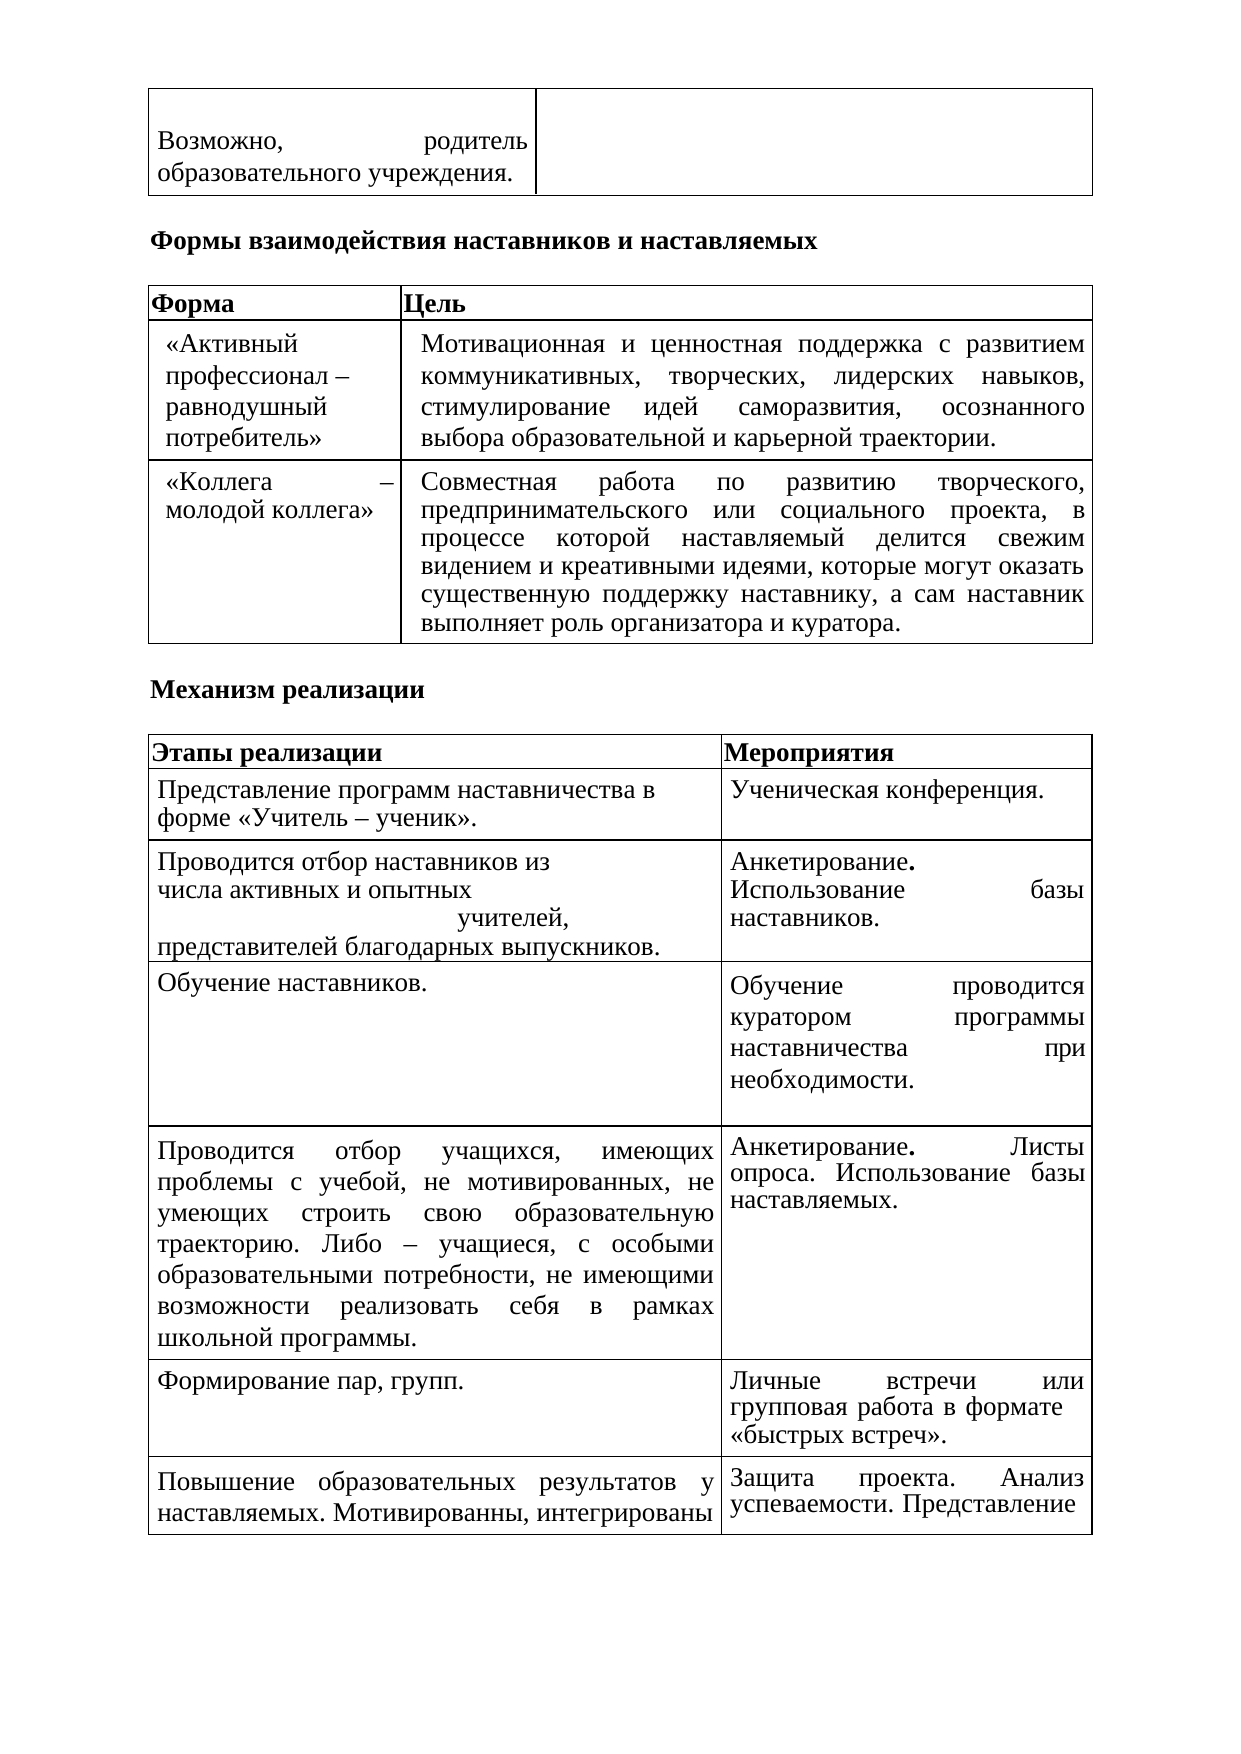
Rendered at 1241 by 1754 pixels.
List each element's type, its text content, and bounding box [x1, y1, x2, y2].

table_header Цель [402, 286, 1092, 319]
table_cell «Коллега – молодой коллега» [149, 461, 400, 642]
table_cell Совместная работа по развитию творческого, предпринимательского или социального проекта, в процессе которой наставляемый делится свежим видением и креативными идеями, которые могут оказать существенную поддержку наставнику, а сам наставник выполняет роль организатора и куратора. [402, 461, 1092, 642]
table_cell Формирование пар, групп. [149, 1360, 721, 1456]
table_cell Защита проекта. Анализ успеваемости. Представление [722, 1457, 1091, 1534]
table_cell Анкетирование. Листы опроса. Использование базы наставляемых. [722, 1127, 1091, 1359]
table_cell «Активный профессионал – равнодушный потребитель» [149, 321, 400, 459]
table_header Форма [149, 286, 400, 319]
table_cell Ученическая конференция. [722, 769, 1091, 839]
table_header Этапы реализации [149, 735, 721, 768]
table_header Мероприятия [722, 735, 1091, 768]
table_cell Мотивационная и ценностная поддержка с развитием коммуникативных, творческих, лидерских навыков, стимулирование идей саморазвития, осознанного выбора образовательной и карьерной траектории. [402, 321, 1092, 459]
table_cell Обучение наставников. [149, 962, 721, 1125]
subtitle Механизм реализации [150, 673, 1111, 704]
table_cell Обучение проводится куратором программы наставничества при необходимости. [722, 962, 1091, 1125]
table_cell Личные встречи или групповая работа в формате «быстрых встреч». [722, 1360, 1091, 1456]
table_cell Проводится отбор наставников из числа активных и опытных учителей, представителей благодарных выпускников. [149, 841, 721, 961]
table_cell Повышение образовательных результатов у наставляемых. Мотивированны, интегрированы [149, 1457, 721, 1534]
table_cell Анкетирование. Использование базы наставников. [722, 841, 1091, 961]
text Формы взаимодействия наставников и наставляемых [150, 224, 1111, 255]
table_header [537, 89, 1092, 194]
table_header Возможно, родитель образовательного учреждения. [149, 89, 535, 194]
table_cell Представление программ наставничества в форме «Учитель – ученик». [149, 769, 721, 839]
table_cell Проводится отбор учащихся, имеющих проблемы с учебой, не мотивированных, не умеющих строить свою образовательную траекторию. Либо – учащиеся, с особыми образовательными потребности, не имеющими возможности реализовать себя в рамках школьной программы. [149, 1127, 721, 1359]
